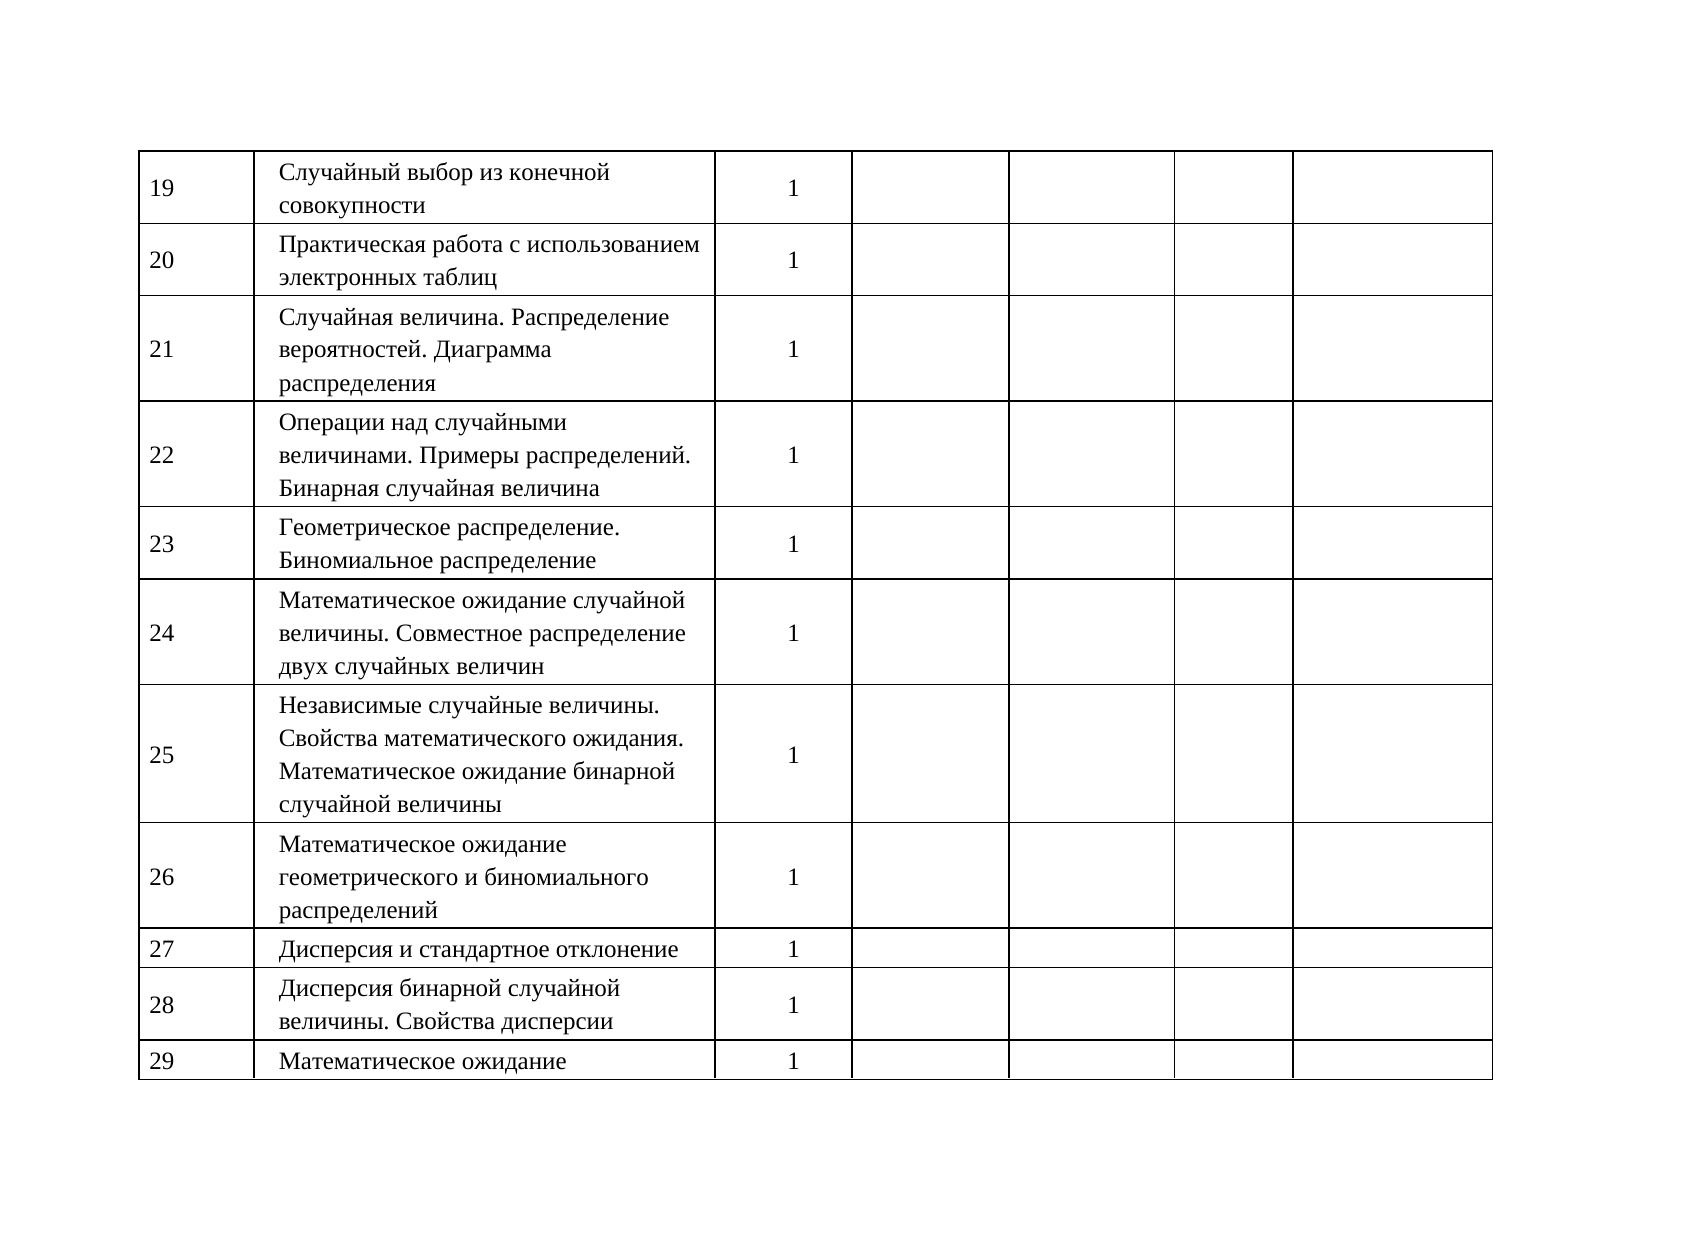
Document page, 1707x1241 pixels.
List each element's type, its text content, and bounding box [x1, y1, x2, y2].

table_cell [1175, 580, 1292, 683]
table_cell 27 [140, 929, 253, 967]
table_cell Математическое ожидание геометрического и биномиального распределений [255, 823, 714, 927]
table_cell Случайная величина. Распределение вероятностей. Диаграмма распределения [255, 296, 714, 400]
table_cell [853, 224, 1008, 295]
table_cell Дисперсия бинарной случайной величины. Свойства дисперсии [255, 968, 714, 1039]
table_cell [1175, 823, 1292, 927]
table_cell Дисперсия и стандартное отклонение [255, 929, 714, 967]
table_cell Практическая работа с использованием электронных таблиц [255, 224, 714, 295]
table_cell 19 [140, 152, 253, 222]
table_cell [1010, 402, 1174, 506]
table_cell [853, 929, 1008, 967]
table_cell Математическое ожидание случайной величины. Совместное распределение двух случайных величин [255, 580, 714, 683]
table_cell [1010, 152, 1174, 222]
table_cell Операции над случайными величинами. Примеры распределений. Бинарная случайная величина [255, 402, 714, 506]
table_cell 21 [140, 296, 253, 400]
table_cell [853, 402, 1008, 506]
table_cell Независимые случайные величины. Свойства математического ожидания. Математическое ожидание бинарной случайной величины [255, 685, 714, 822]
table_cell [853, 507, 1008, 578]
table_cell [1010, 685, 1174, 822]
table_cell [1010, 1041, 1174, 1078]
table_cell 1 [716, 685, 851, 822]
table_cell [853, 296, 1008, 400]
table_cell [1294, 152, 1492, 222]
table_cell 28 [140, 968, 253, 1039]
table_cell [853, 152, 1008, 222]
table_cell [1294, 507, 1492, 578]
table_cell [1294, 929, 1492, 967]
table_cell 29 [140, 1041, 253, 1078]
table_cell [1175, 402, 1292, 506]
table_cell Случайный выбор из конечной совокупности [255, 152, 714, 222]
table_cell 1 [716, 296, 851, 400]
table_cell [1294, 224, 1492, 295]
table_cell [853, 580, 1008, 683]
table_cell 1 [716, 823, 851, 927]
table_cell [1010, 507, 1174, 578]
table_cell [1010, 823, 1174, 927]
table_cell [1175, 968, 1292, 1039]
table_cell [853, 823, 1008, 927]
table_cell [1010, 929, 1174, 967]
table_cell [1294, 402, 1492, 506]
table_cell [1010, 968, 1174, 1039]
table_cell 1 [716, 929, 851, 967]
table_cell 25 [140, 685, 253, 822]
table_cell 24 [140, 580, 253, 683]
table_cell 1 [716, 224, 851, 295]
table_cell [1175, 296, 1292, 400]
table_cell [1175, 685, 1292, 822]
table_cell 1 [716, 968, 851, 1039]
table_cell 1 [716, 152, 851, 222]
table_cell [1294, 823, 1492, 927]
table_cell 1 [716, 402, 851, 506]
table_cell [1175, 929, 1292, 967]
table_cell [1010, 296, 1174, 400]
table_cell [853, 968, 1008, 1039]
table_cell [1175, 1041, 1292, 1078]
table_cell [1175, 224, 1292, 295]
table_cell [1294, 968, 1492, 1039]
table_cell [1010, 580, 1174, 683]
table_cell 1 [716, 580, 851, 683]
table_cell [1294, 296, 1492, 400]
table_cell [1010, 224, 1174, 295]
table_cell Геометрическое распределение. Биномиальное распределение [255, 507, 714, 578]
table_cell 1 [716, 1041, 851, 1078]
table_cell 1 [716, 507, 851, 578]
table_cell 23 [140, 507, 253, 578]
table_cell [255, 1041, 714, 1078]
table_cell 22 [140, 402, 253, 506]
table_cell [853, 685, 1008, 822]
table_cell 26 [140, 823, 253, 927]
table_cell [1175, 152, 1292, 222]
table_cell [1294, 580, 1492, 683]
table_cell [853, 1041, 1008, 1078]
table_cell [1175, 507, 1292, 578]
table_cell [1294, 1041, 1492, 1078]
table_cell 20 [140, 224, 253, 295]
table_cell [1294, 685, 1492, 822]
